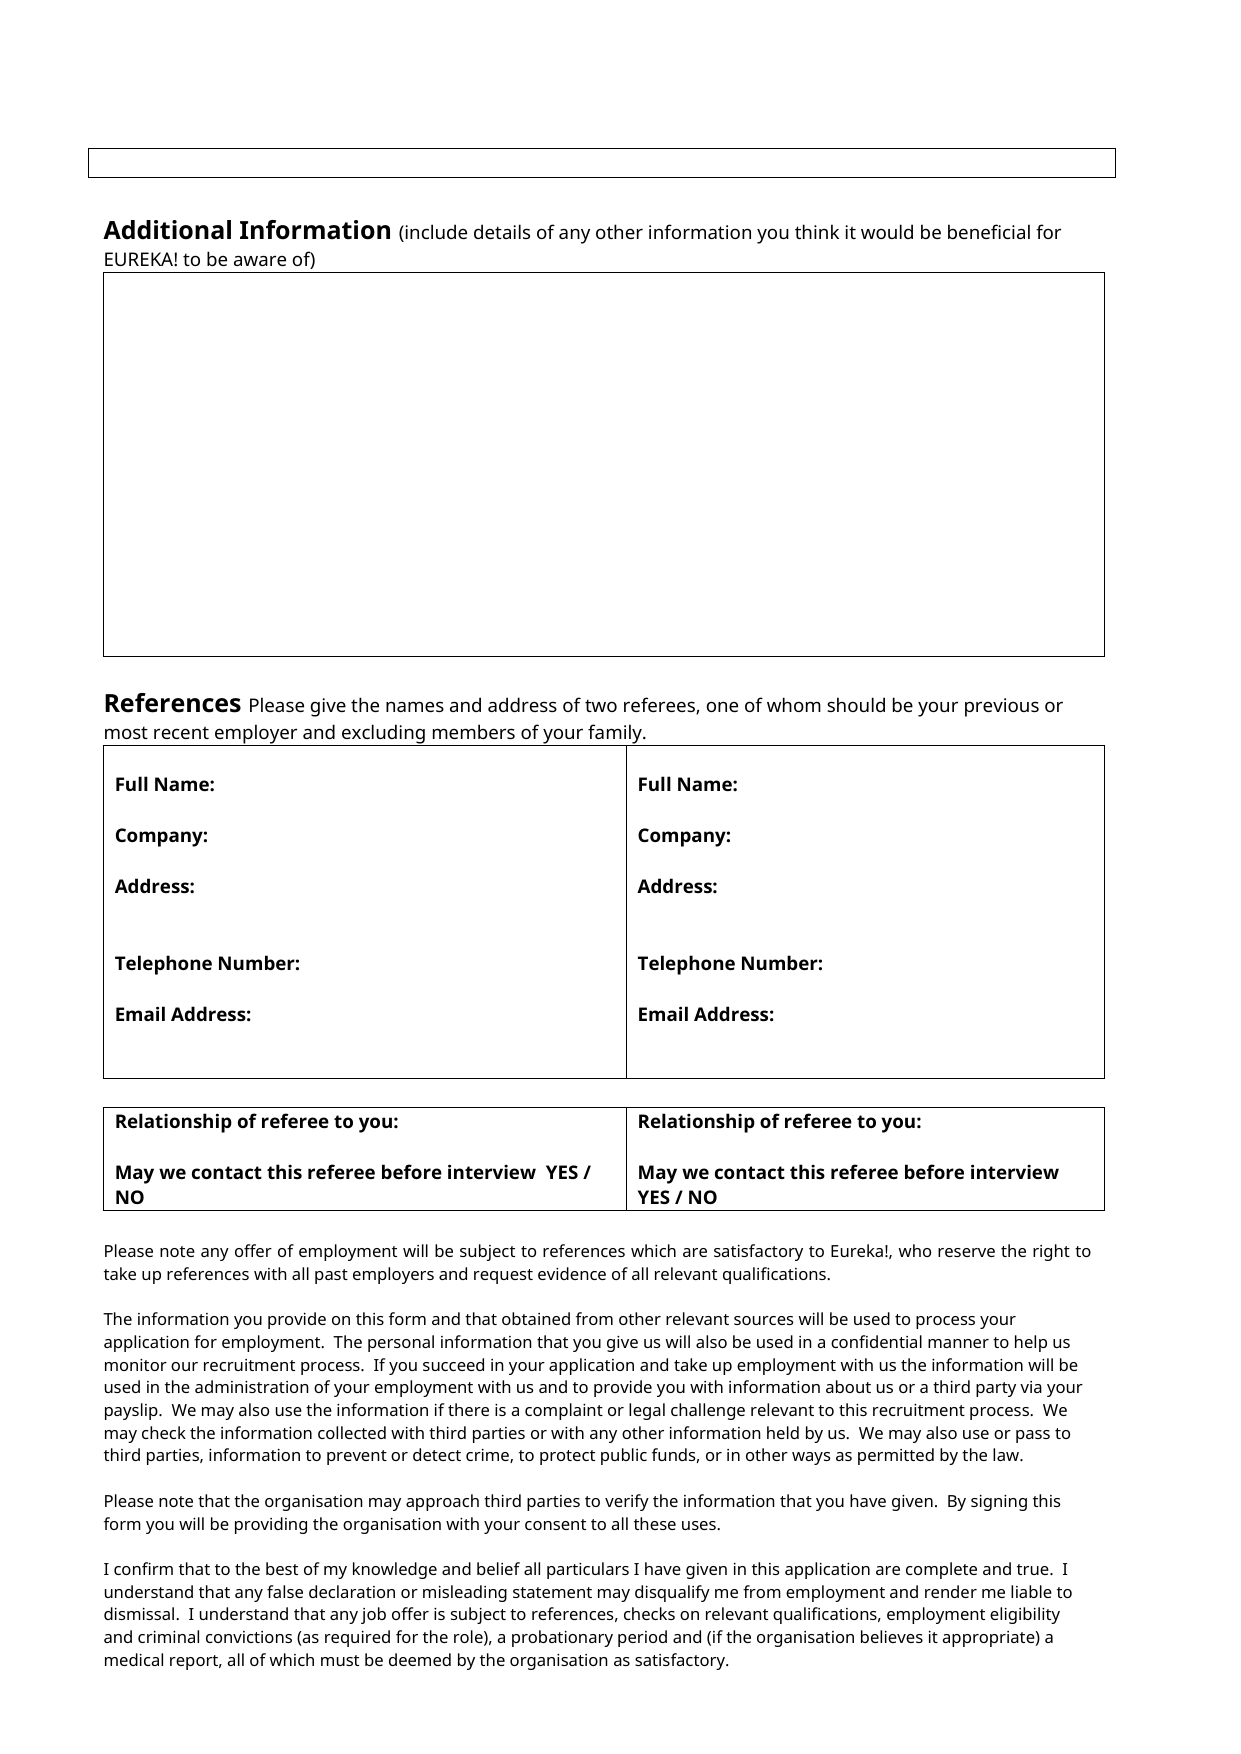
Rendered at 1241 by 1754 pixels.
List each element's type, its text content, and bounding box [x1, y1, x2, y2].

table_header Relationship of referee to you: May we contact this referee before interview YES / NO [104, 1108, 626, 1210]
table_header [104, 273, 1104, 656]
text The information you provide on this form and that obtained from other relevant sources will be used to process your application for employment. The personal information that you give us will also be used in a confidential manner to help us monitor our recruitment process. If you succeed in your application and take up employment with us the information will be used in the administration of your employment with us and to provide you with information about us or a third party via your payslip. We may also use the information if there is a complaint or legal challenge relevant to this recruitment process. We may check the information collected with third parties or with any other information held by us. We may also use or pass to third parties, information to prevent or detect crime, to protect public funds, or in other ways as permitted by the law. [103, 1308, 1092, 1467]
table_header Relationship of referee to you: May we contact this referee before interview YES / NO [627, 1108, 1104, 1210]
text Please note any offer of employment will be subject to references which are satisfactory to Eureka!, who reserve the right to take up references with all past employers and request evidence of all relevant qualifications. [103, 1240, 1092, 1285]
text Please note that the organisation may approach third parties to verify the information that you have given. By signing this form you will be providing the organisation with your consent to all these uses. [103, 1489, 1092, 1535]
text References Please give the names and address of two referees, one of whom should be your previous or most recent employer and excluding members of your family. [103, 685, 1092, 745]
table_header Full Name: Company: Address: Telephone Number: Email Address: [627, 746, 1104, 1078]
text Additional Information (include details of any other information you think it would be beneficial for EUREKA! to be aware of) [103, 212, 1092, 272]
text I confirm that to the best of my knowledge and belief all particulars I have given in this application are complete and true. I understand that any false declaration or misleading statement may disqualify me from employment and render me liable to dismissal. I understand that any job offer is subject to references, checks on relevant qualifications, employment eligibility and criminal convictions (as required for the role), a probationary period and (if the organisation believes it appropriate) a medical report, all of which must be deemed by the organisation as satisfactory. [103, 1558, 1092, 1671]
table_header Full Name: Company: Address: Telephone Number: Email Address: [104, 746, 626, 1078]
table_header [89, 149, 1115, 177]
